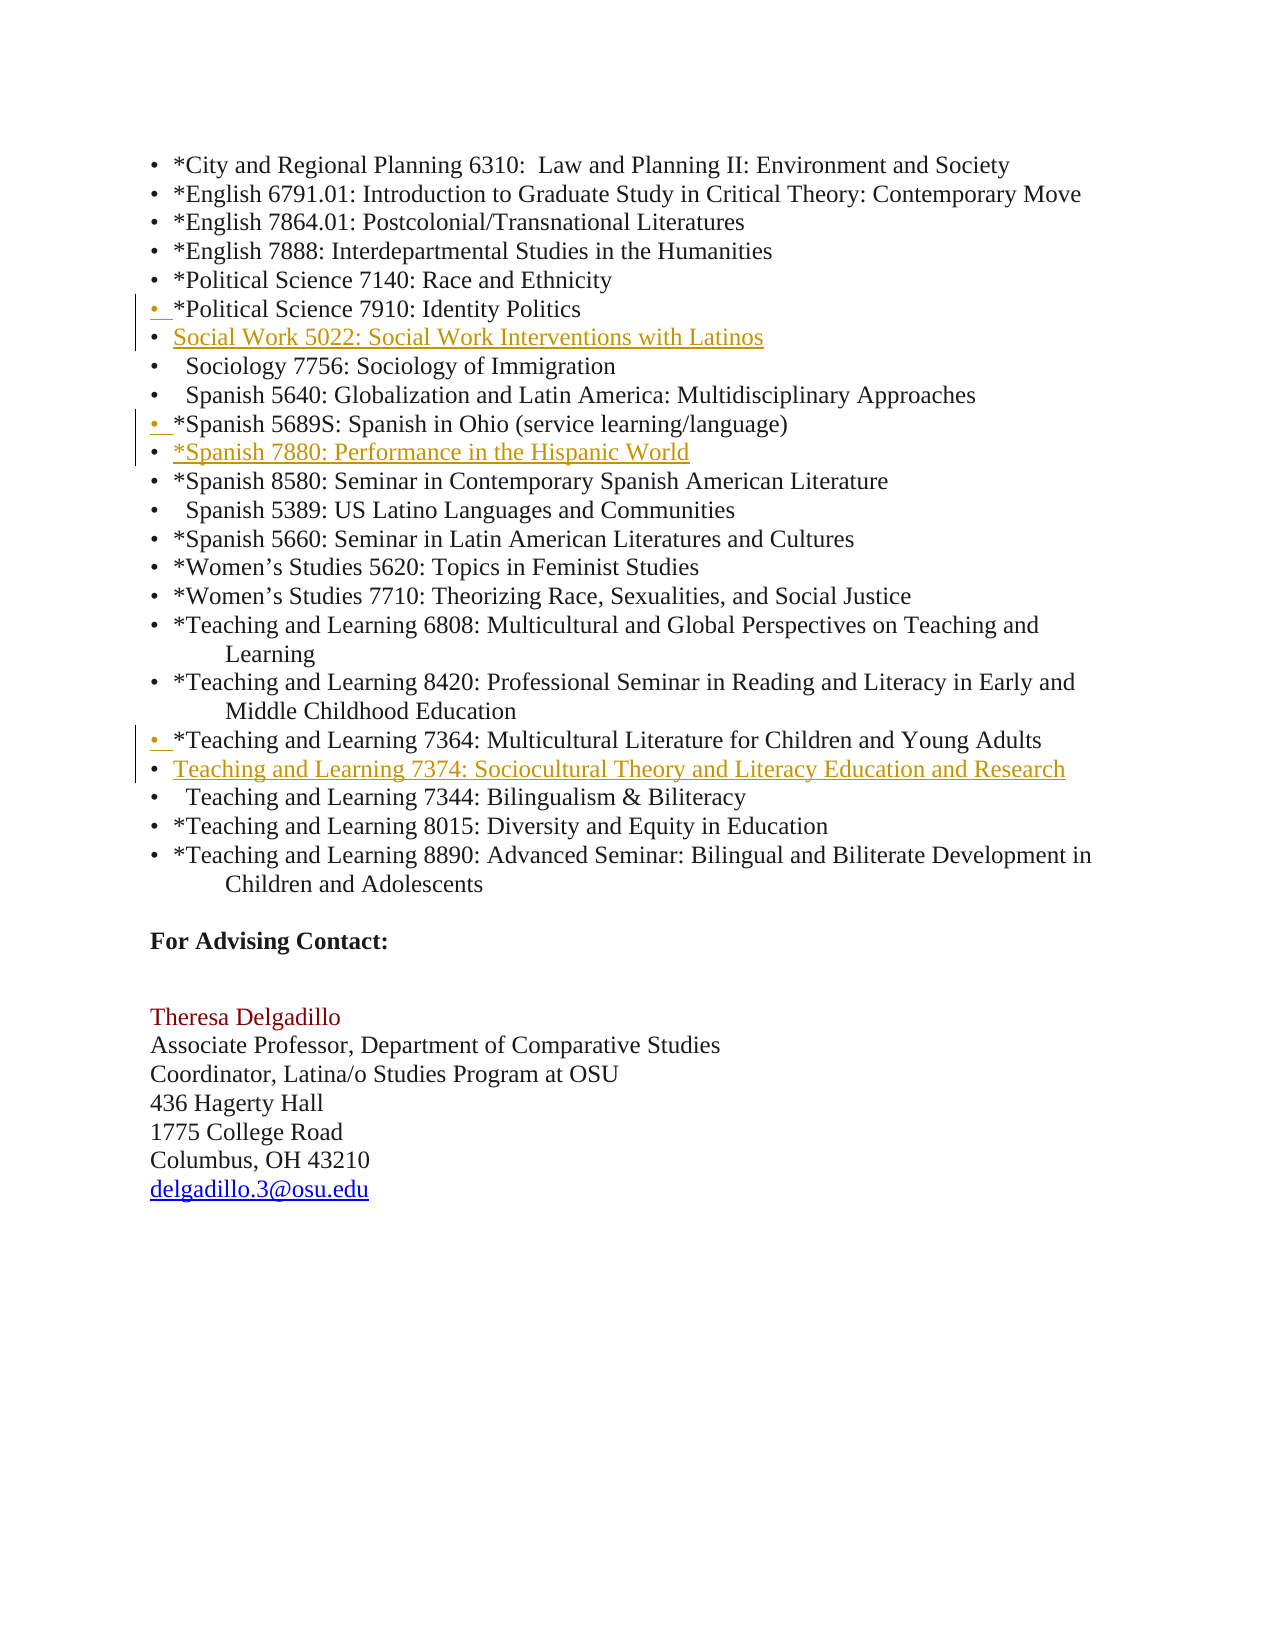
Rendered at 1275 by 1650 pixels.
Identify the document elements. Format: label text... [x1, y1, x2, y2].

text Associate Professor, Department of Comparative Studies [150, 1031, 1125, 1059]
list Spanish 5389: US Latino Languages and Communities [150, 495, 1125, 524]
text For Advising Contact: [150, 926, 1125, 955]
text 1775 College Road [150, 1117, 1125, 1146]
list *Political Science 7140: Race and Ethnicity [150, 265, 1125, 294]
list *Spanish 5660: Seminar in Latin American Literatures and Cultures [150, 524, 1125, 552]
list *English 6791.01: Introduction to Graduate Study in Critical Theory: Contemporary Move [150, 179, 1125, 207]
list *Teaching and Learning 6808: Multicultural and Global Perspectives on Teaching and Learning [150, 610, 1125, 667]
list Spanish 5640: Globalization and Latin America: Multidisciplinary Approaches [150, 380, 1125, 409]
text Theresa Delgadillo [150, 1002, 1125, 1031]
list Teaching and Learning 7344: Bilingualism & Biliteracy [150, 782, 1125, 811]
list *City and Regional Planning 6310: Law and Planning II: Environment and Society [150, 150, 1125, 179]
list *Spanish 5689S: Spanish in Ohio (service learning/language) [150, 409, 1125, 437]
list *Teaching and Learning 8015: Diversity and Equity in Education [150, 811, 1125, 840]
list *Spanish 8580: Seminar in Contemporary Spanish American Literature [150, 466, 1125, 495]
list *Teaching and Learning 8890: Advanced Seminar: Bilingual and Biliterate Development in Children and Adolescents [150, 840, 1125, 897]
list *Political Science 7910: Identity Politics [150, 294, 1125, 322]
text 436 Hagerty Hall [150, 1088, 1125, 1117]
text Columbus, OH 43210 [150, 1146, 1125, 1174]
list Sociology 7756: Sociology of Immigration [150, 351, 1125, 380]
list *Women’s Studies 5620: Topics in Feminist Studies [150, 552, 1125, 581]
text Coordinator, Latina/o Studies Program at OSU [150, 1059, 1125, 1088]
list *English 7888: Interdepartmental Studies in the Humanities [150, 236, 1125, 265]
list *Women’s Studies 7710: Theorizing Race, Sexualities, and Social Justice [150, 581, 1125, 610]
list *Teaching and Learning 8420: Professional Seminar in Reading and Literacy in Early and Middle Childhood Education [150, 667, 1125, 725]
text delgadillo.3@osu.edu [150, 1174, 1125, 1203]
list *Teaching and Learning 7364: Multicultural Literature for Children and Young Adults [150, 725, 1125, 754]
list *English 7864.01: Postcolonial/Transnational Literatures [150, 207, 1125, 236]
